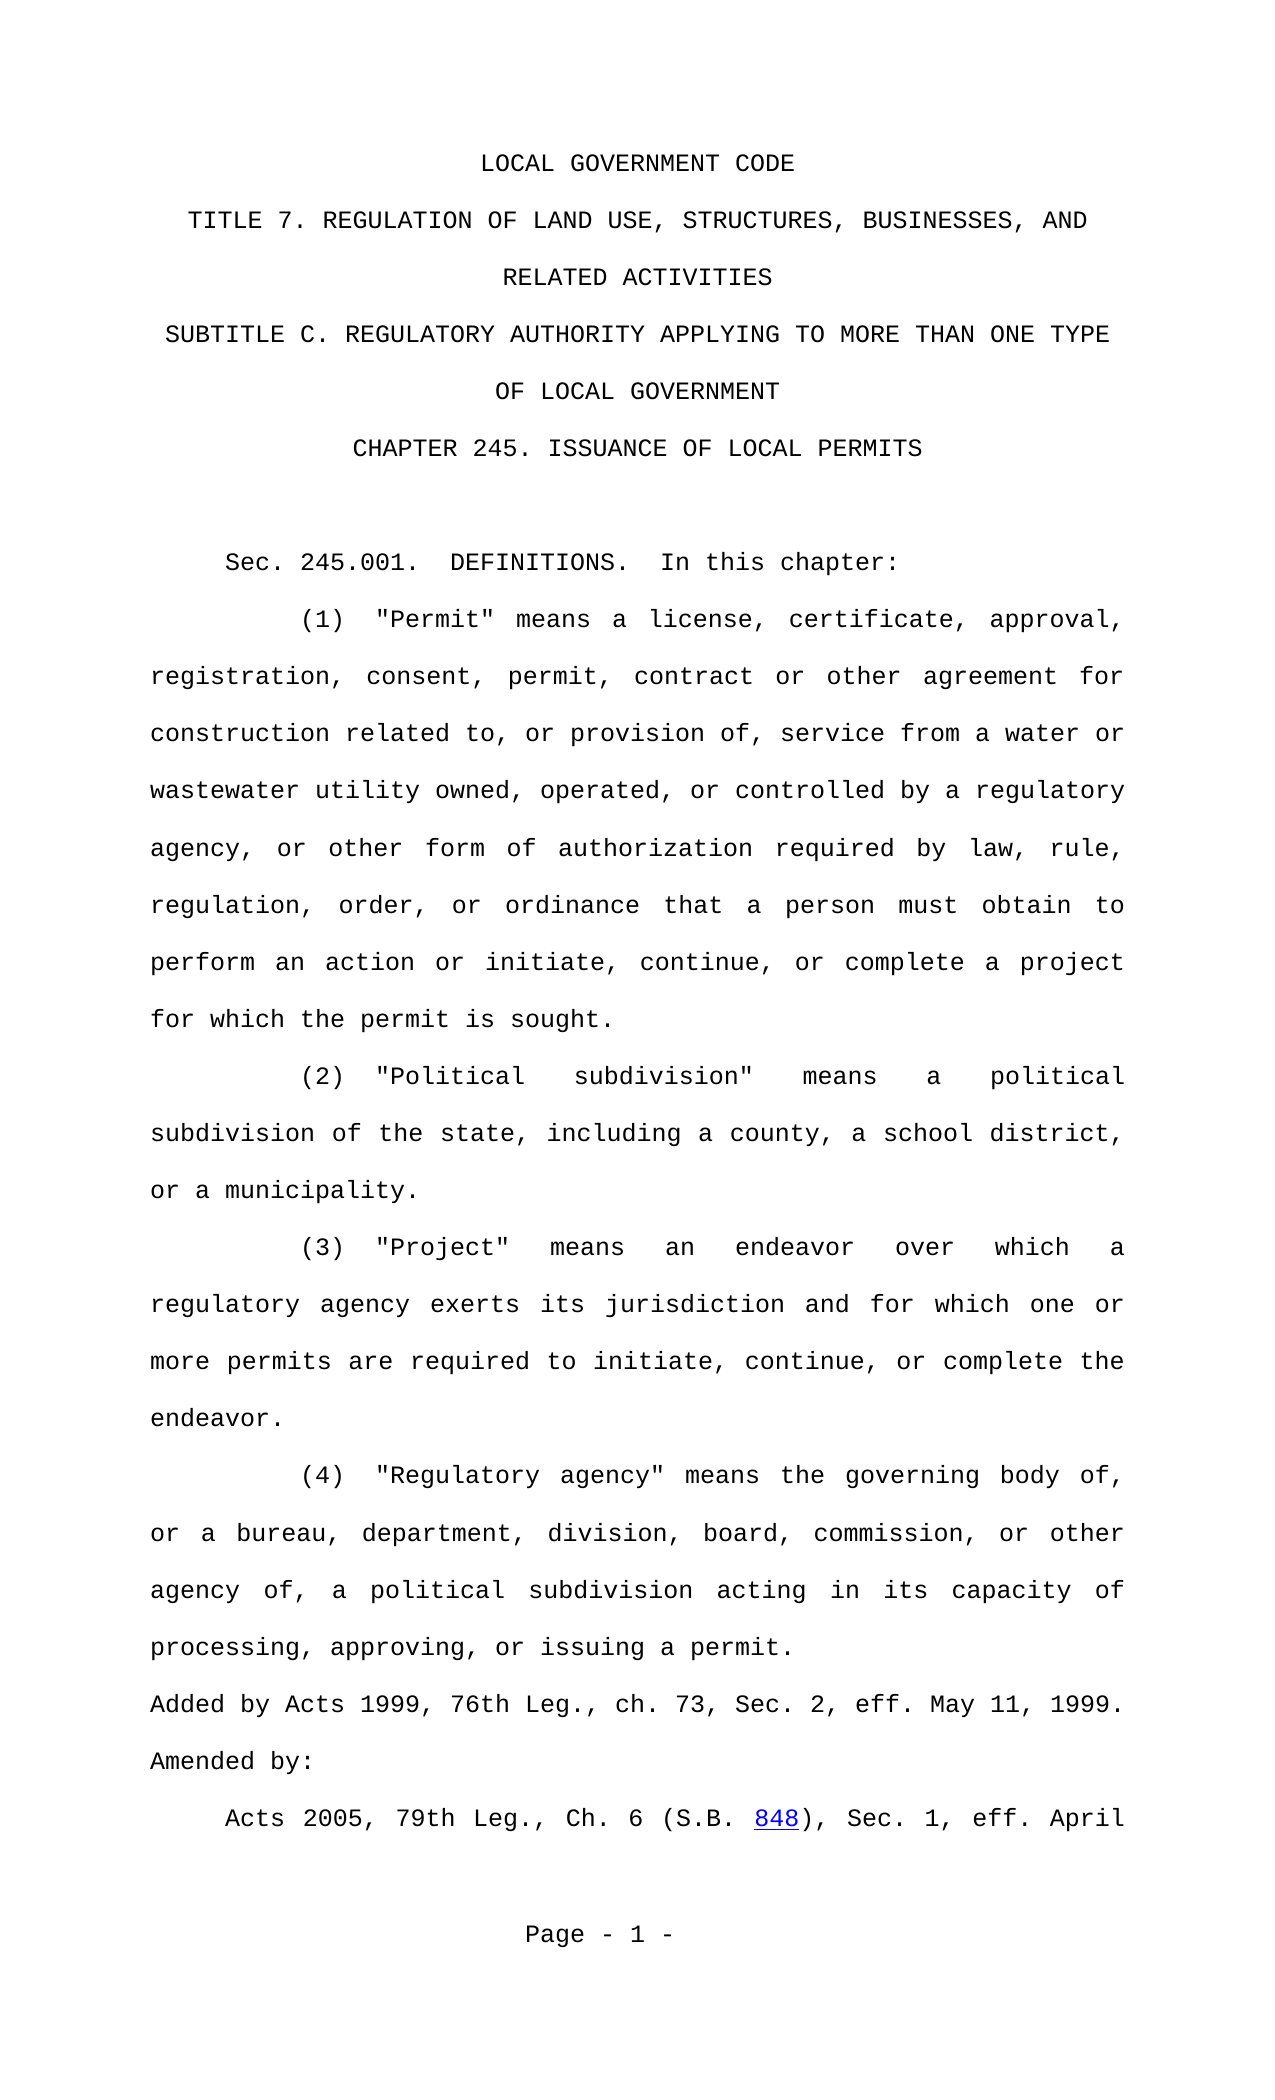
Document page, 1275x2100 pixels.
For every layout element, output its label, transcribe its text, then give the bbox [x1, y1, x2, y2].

text SUBTITLE C. REGULATORY AUTHORITY APPLYING TO MORE THAN ONE TYPE OF LOCAL GOVERNMENT [150, 321, 1125, 407]
text (1) "Permit" means a license, certificate, approval, registration, consent, permit, contract or other agreement for construction related to, or provision of, service from a water or wastewater utility owned, operated, or controlled by a regulatory agency, or other form of authorization required by law, rule, regulation, order, or ordinance that a person must obtain to perform an action or initiate, continue, or complete a project for which the permit is sought. [150, 607, 1125, 1035]
text (4) "Regulatory agency" means the governing body of, or a bureau, department, division, board, commission, or other agency of, a political subdivision acting in its capacity of processing, approving, or issuing a permit. [150, 1463, 1125, 1663]
text (3) "Project" means an endeavor over which a regulatory agency exerts its jurisdiction and for which one or more permits are required to initiate, continue, or complete the endeavor. [150, 1234, 1125, 1434]
text TITLE 7. REGULATION OF LAND USE, STRUCTURES, BUSINESSES, AND RELATED ACTIVITIES [150, 207, 1125, 293]
text Added by Acts 1999, 76th Leg., ch. 73, Sec. 2, eff. May 11, 1999. [150, 1691, 1125, 1720]
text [150, 1805, 1125, 1834]
text LOCAL GOVERNMENT CODE [150, 150, 1125, 178]
text Amended by: [150, 1748, 1125, 1777]
text CHAPTER 245. ISSUANCE OF LOCAL PERMITS [150, 435, 1125, 464]
text (2) "Political subdivision" means a political subdivision of the state, including a county, a school district, or a municipality. [150, 1063, 1125, 1206]
text Sec. 245.001. DEFINITIONS. In this chapter: [150, 549, 1125, 578]
